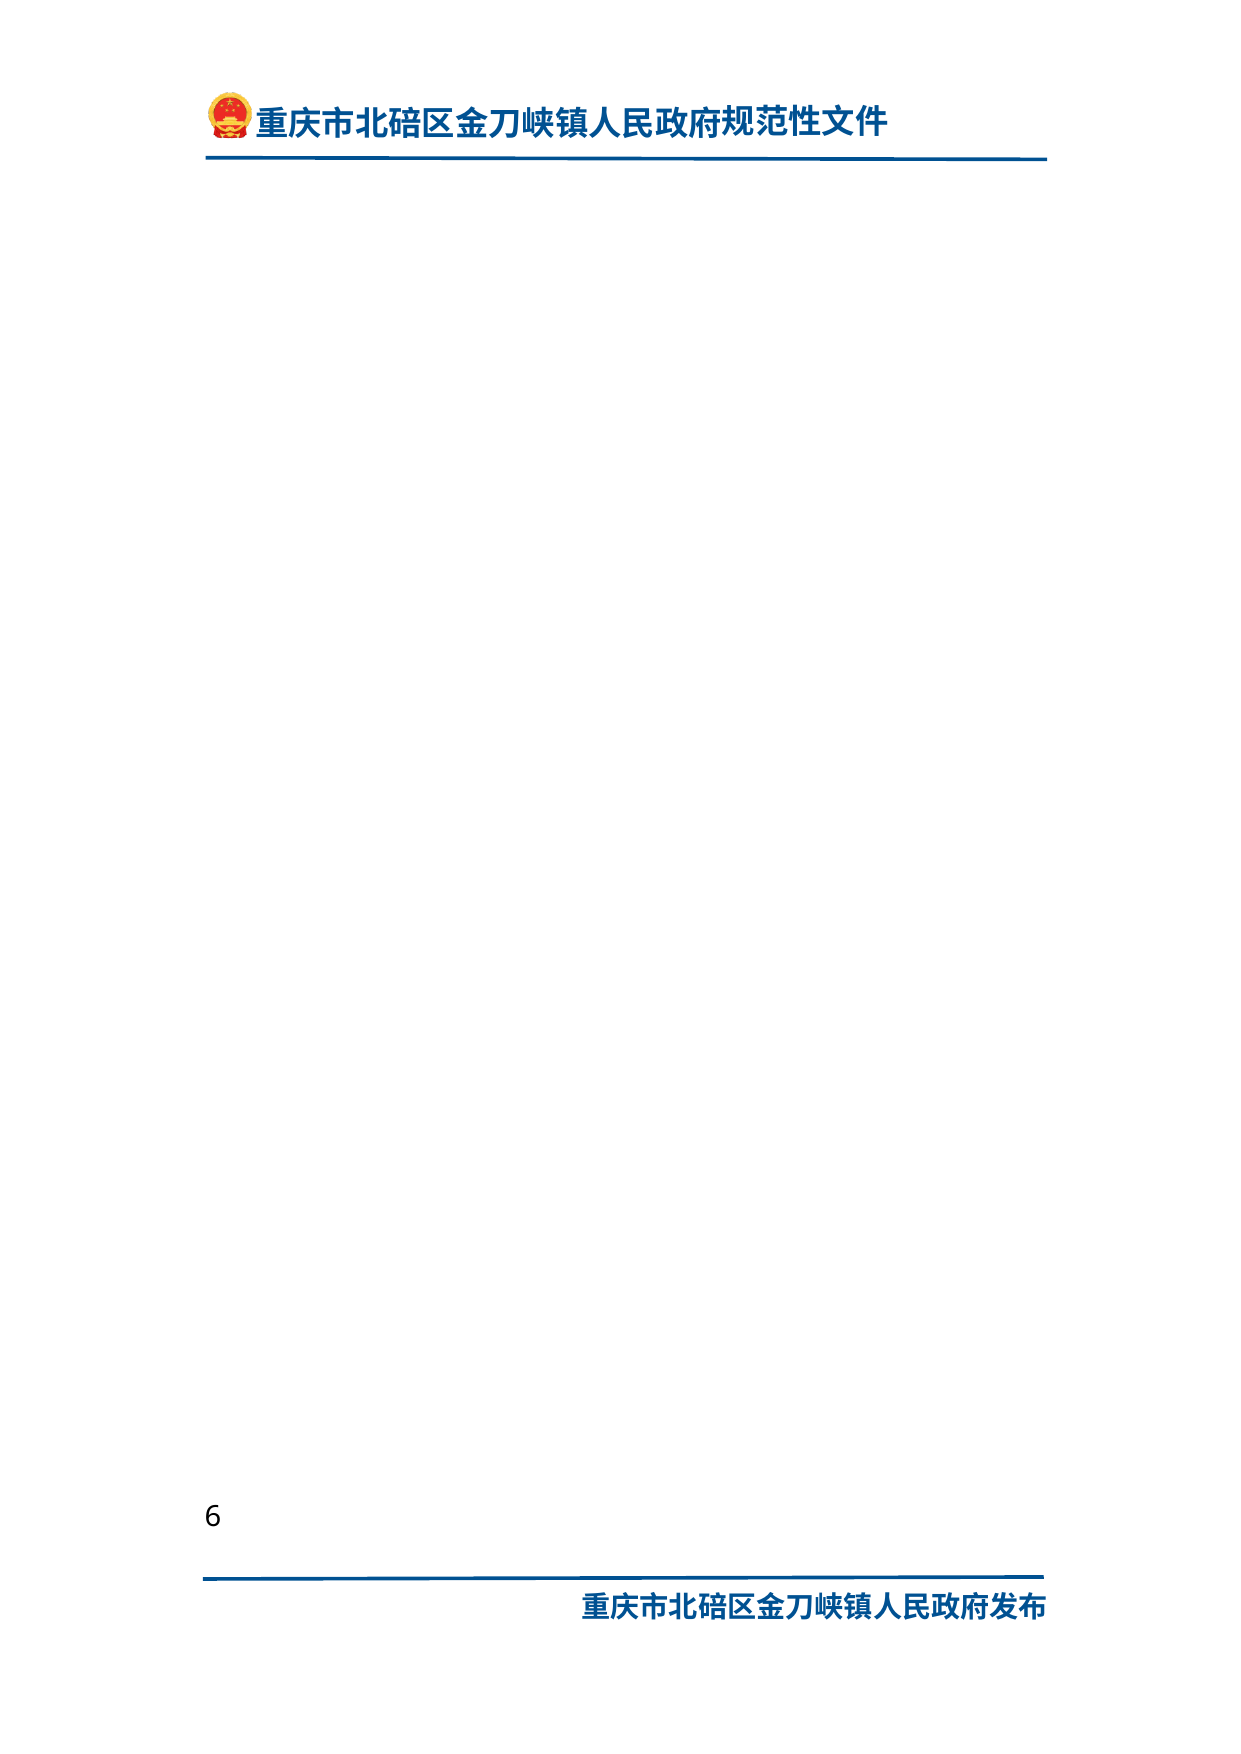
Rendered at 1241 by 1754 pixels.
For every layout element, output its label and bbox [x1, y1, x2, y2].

picture [204, 90, 255, 142]
